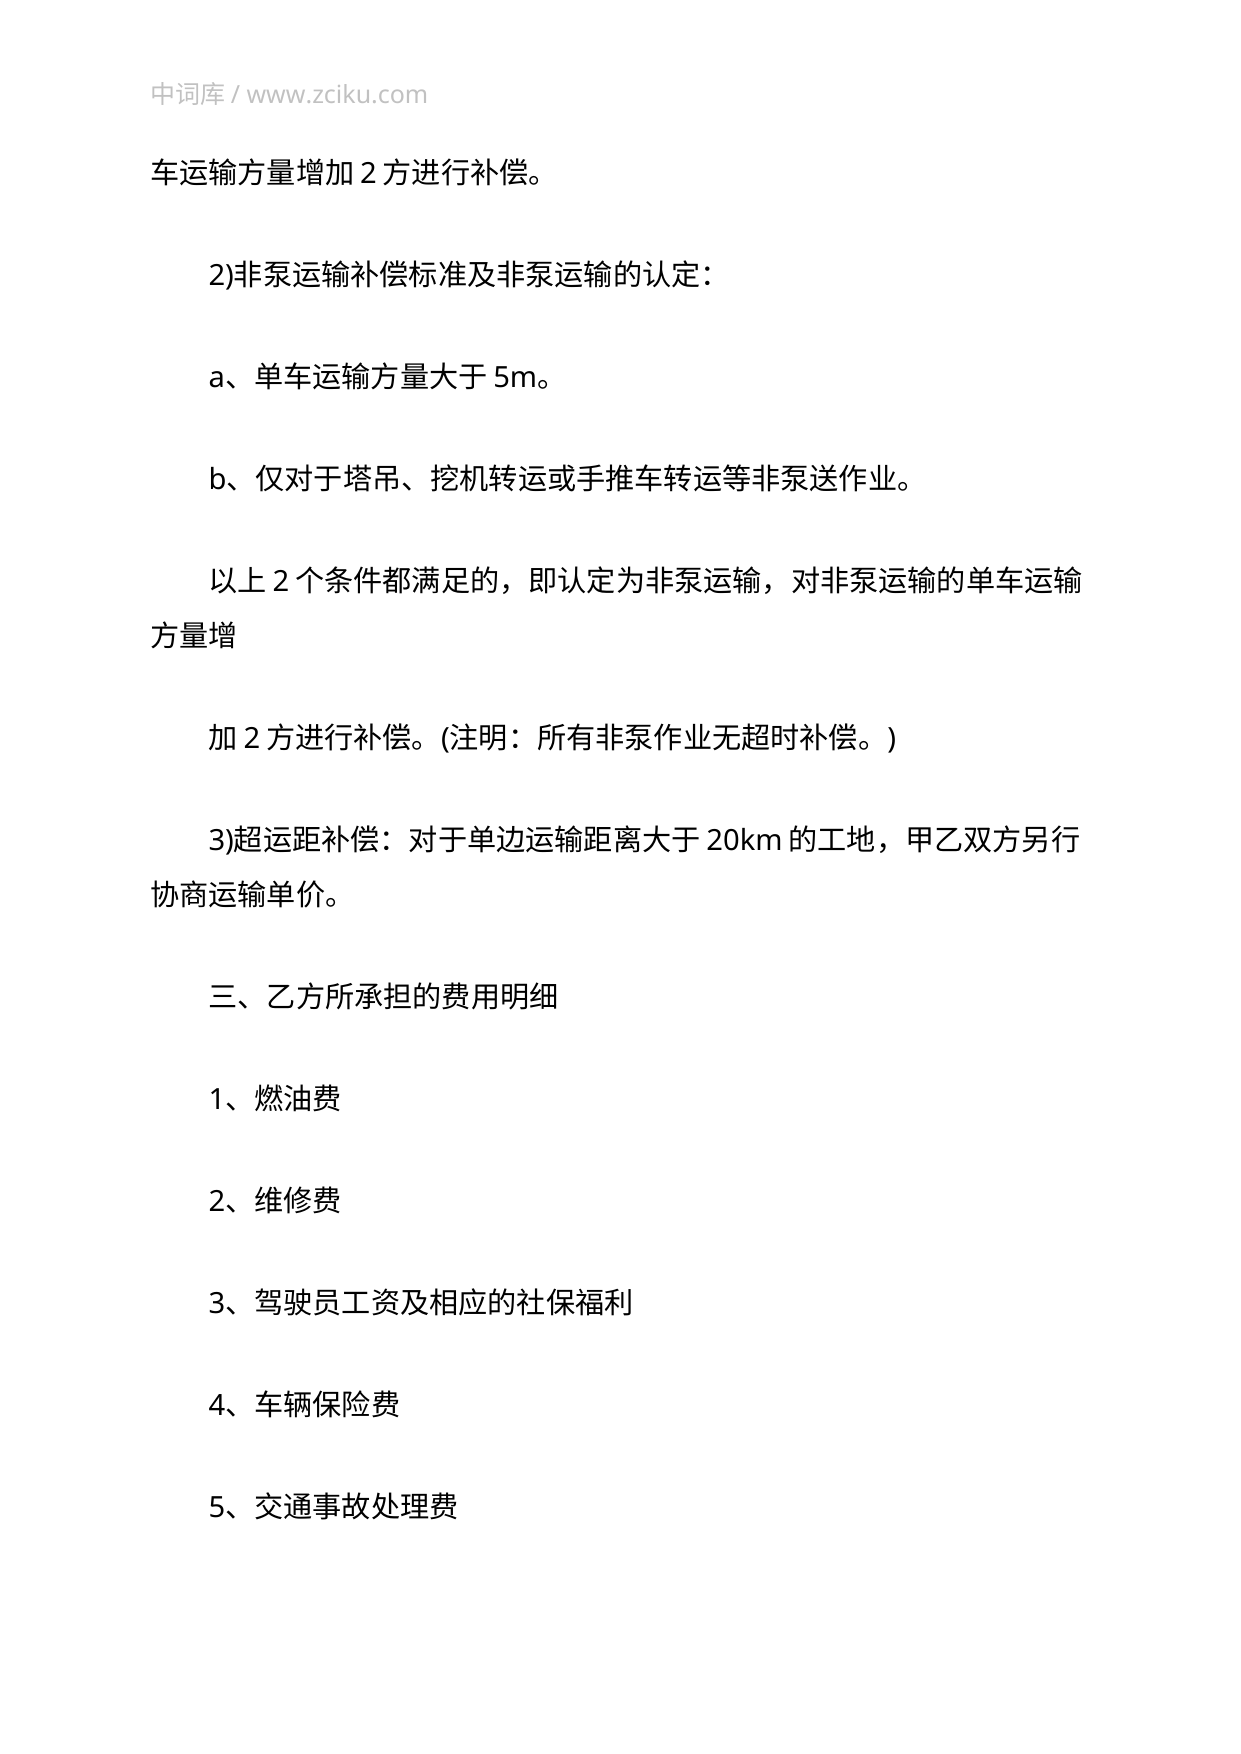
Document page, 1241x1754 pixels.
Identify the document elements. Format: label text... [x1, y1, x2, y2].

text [150, 150, 1090, 192]
text 2、维修费 [150, 1177, 1090, 1219]
text 5、交通事故处理费 [150, 1483, 1090, 1526]
text 三、乙方所承担的费用明细 [150, 973, 1090, 1016]
text 4、车辆保险费 [150, 1381, 1090, 1423]
text 3)超运距补偿：对于单边运输距离大于20km的工地，甲乙双方另行协商运输单价。 [150, 817, 1090, 914]
text 2)非泵运输补偿标准及非泵运输的认定： [150, 252, 1090, 294]
text 加2方进行补偿。(注明：所有非泵作业无超时补偿。) [150, 715, 1090, 757]
text 1、燃油费 [150, 1075, 1090, 1118]
text a、单车运输方量大于5m。 [150, 354, 1090, 396]
text 以上2个条件都满足的，即认定为非泵运输，对非泵运输的单车运输方量增 [150, 558, 1090, 655]
text 3、驾驶员工资及相应的社保福利 [150, 1279, 1090, 1322]
text b、仅对于塔吊、挖机转运或手推车转运等非泵送作业。 [150, 456, 1090, 498]
